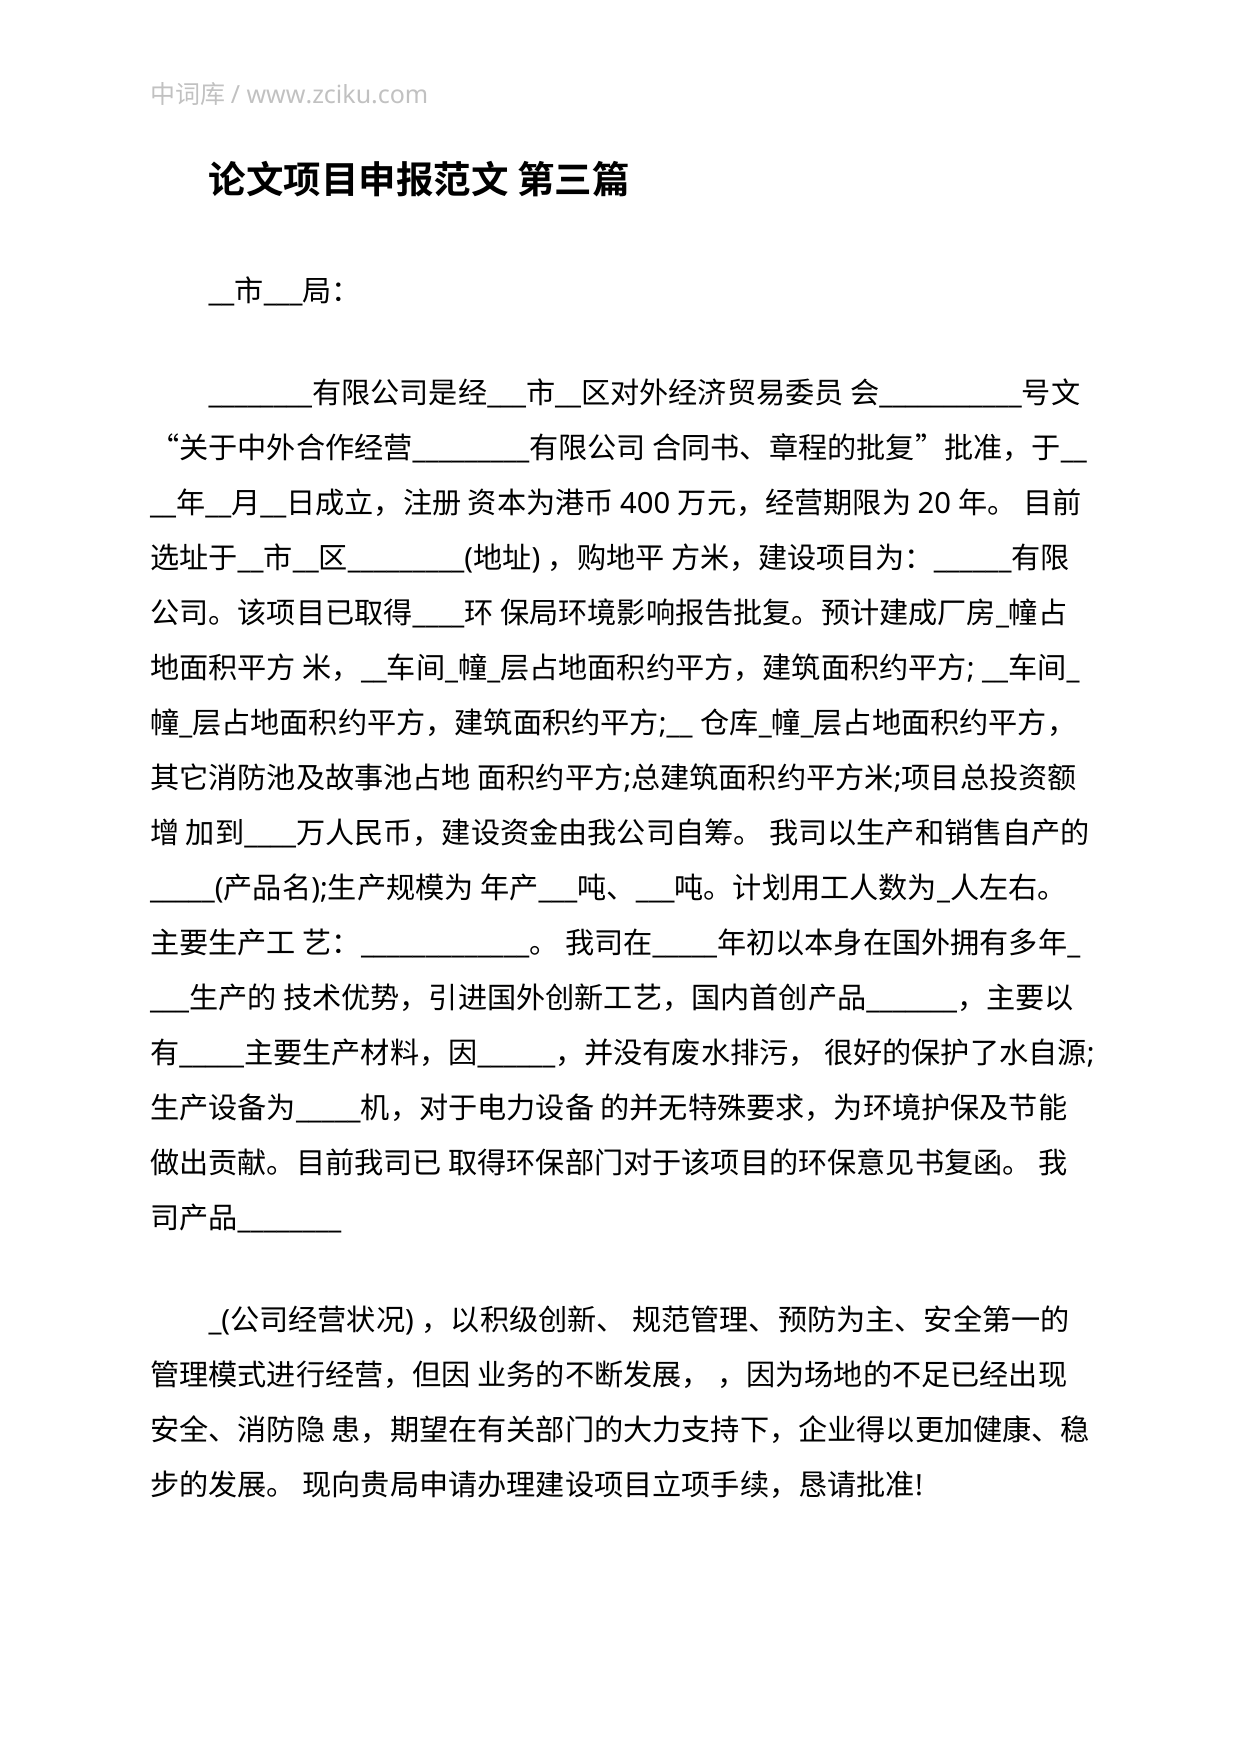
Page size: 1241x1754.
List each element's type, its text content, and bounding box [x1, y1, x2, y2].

text __市___局： [150, 267, 1090, 310]
text _(公司经营状况) ，以积级创新、 规范管理、预防为主、安全第一的管理模式进行经营，但因 业务的不断发展， ，因为场地的不足已经出现安全、消防隐 患，期望在有关部门的大力支持下，企业得以更加健康、稳 步的发展。 现向贵局申请办理建设项目立项手续，恳请批准! [150, 1296, 1090, 1503]
text ________有限公司是经___市__区对外经济贸易委员 会___________号文“关于中外合作经营_________有限公司 合同书、章程的批复”批准，于____年__月__日成立，注册 资本为港币 400 万元，经营期限为 20 年。 目前选址于__市__区_________(地址) ，购地平 方米，建设项目为：______有限公司。该项目已取得____环 保局环境影响报告批复。预计建成厂房_幢占地面积平方 米，__车间_幢_层占地面积约平方，建筑面积约平方; __车间_幢_层占地面积约平方，建筑面积约平方;__ 仓库_幢_层占地面积约平方，其它消防池及故事池占地 面积约平方;总建筑面积约平方米;项目总投资额增 加到____万人民币，建设资金由我公司自筹。 我司以生产和销售自产的_____(产品名);生产规模为 年产___吨、___吨。计划用工人数为_人左右。主要生产工 艺：_____________。 我司在_____年初以本身在国外拥有多年____生产的 技术优势，引进国外创新工艺，国内首创产品_______，主要以有_____主要生产材料，因______，并没有废水排污， 很好的保护了水自源;生产设备为_____机，对于电力设备 的并无特殊要求，为环境护保及节能做出贡献。目前我司已 取得环保部门对于该项目的环保意见书复函。 我司产品________ [150, 369, 1090, 1237]
text 论文项目申报范文 第三篇 [150, 150, 1090, 204]
